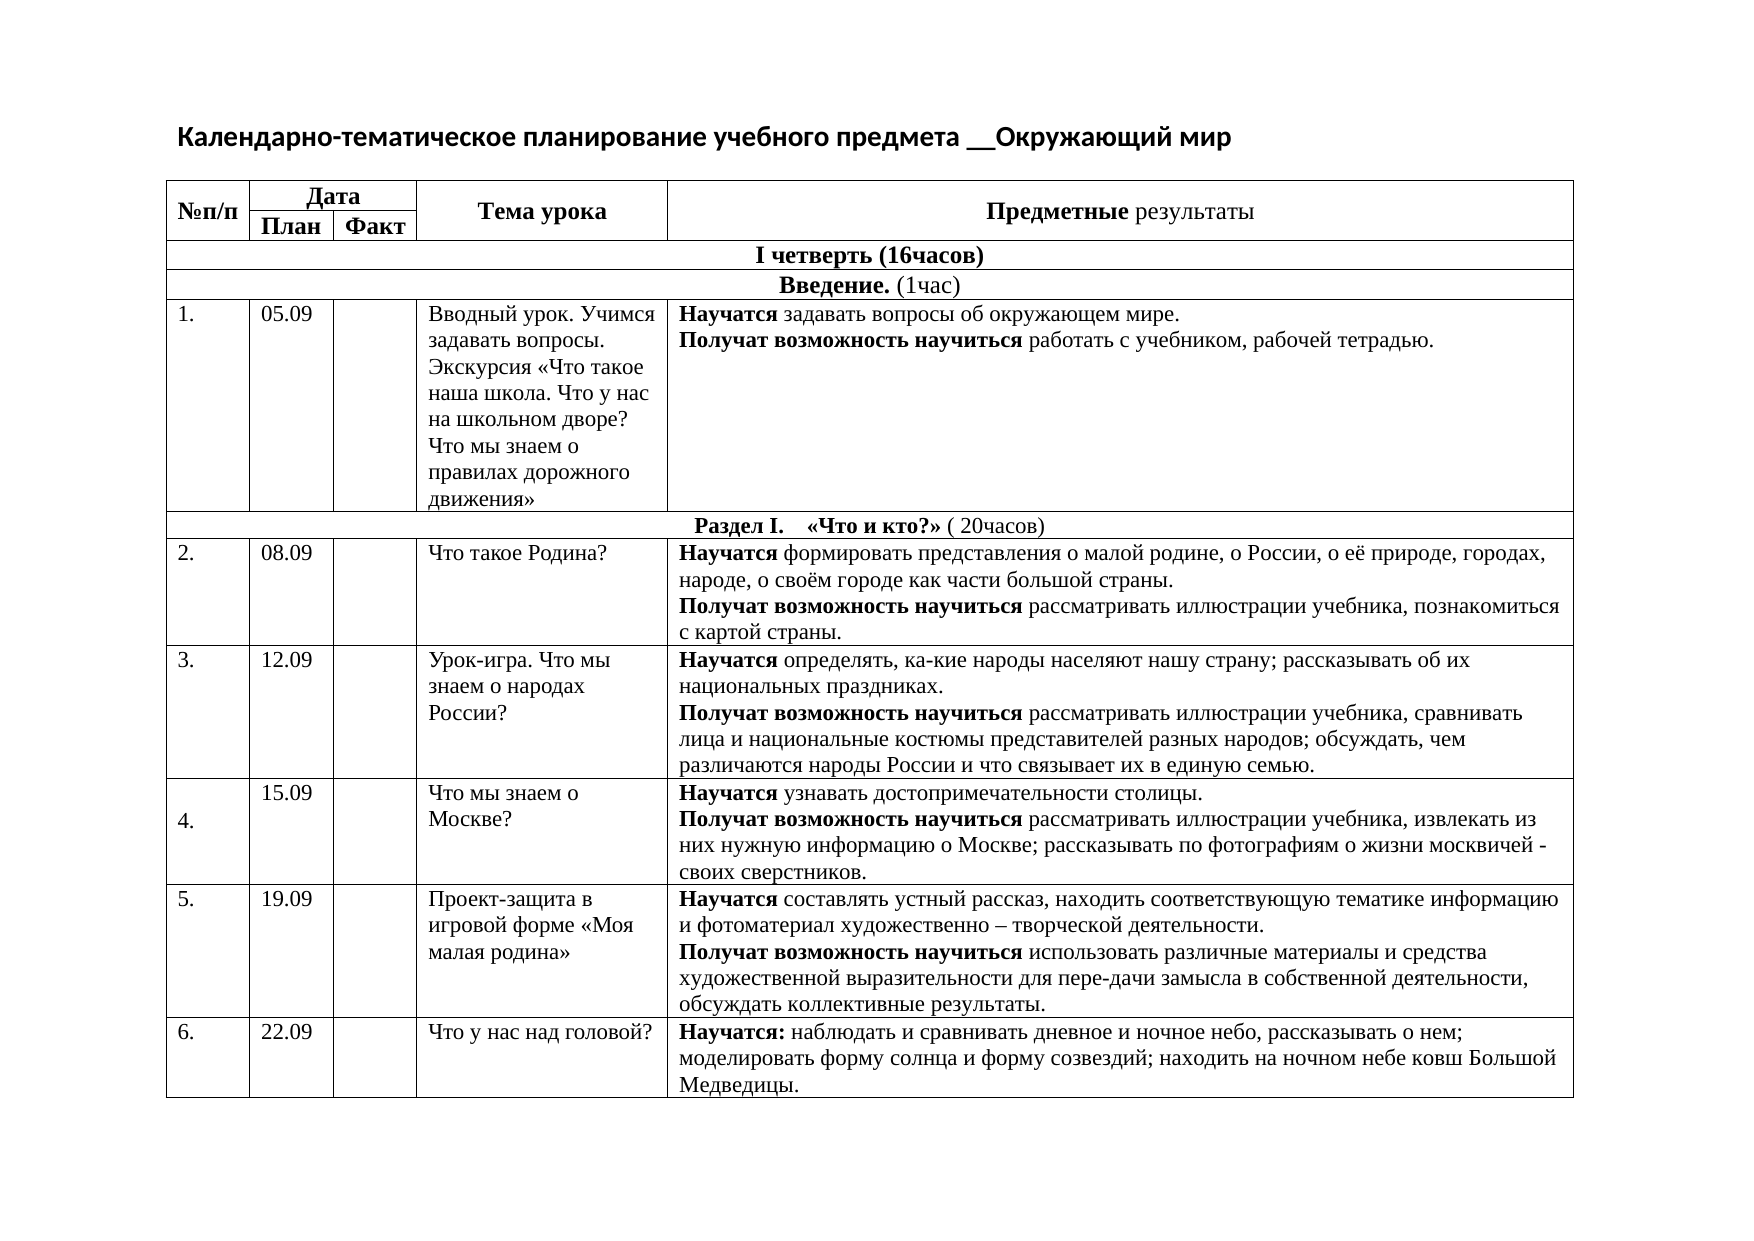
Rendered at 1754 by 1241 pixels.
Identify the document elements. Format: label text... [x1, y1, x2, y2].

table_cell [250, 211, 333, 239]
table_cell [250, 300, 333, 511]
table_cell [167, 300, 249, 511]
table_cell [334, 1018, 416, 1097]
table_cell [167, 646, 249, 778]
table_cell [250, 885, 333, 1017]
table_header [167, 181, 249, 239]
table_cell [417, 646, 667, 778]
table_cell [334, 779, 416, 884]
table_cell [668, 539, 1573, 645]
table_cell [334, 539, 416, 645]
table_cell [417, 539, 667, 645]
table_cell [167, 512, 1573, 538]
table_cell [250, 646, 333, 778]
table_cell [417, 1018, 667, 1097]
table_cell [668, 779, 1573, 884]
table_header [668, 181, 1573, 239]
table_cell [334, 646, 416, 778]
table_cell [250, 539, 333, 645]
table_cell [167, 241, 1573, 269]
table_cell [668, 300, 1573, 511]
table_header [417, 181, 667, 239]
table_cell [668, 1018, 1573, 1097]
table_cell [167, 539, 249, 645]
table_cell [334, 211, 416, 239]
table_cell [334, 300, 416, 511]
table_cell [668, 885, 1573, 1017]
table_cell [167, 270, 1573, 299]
text Календарно-тематическое планирование учебного предмета __Окружающий мир [177, 118, 1665, 154]
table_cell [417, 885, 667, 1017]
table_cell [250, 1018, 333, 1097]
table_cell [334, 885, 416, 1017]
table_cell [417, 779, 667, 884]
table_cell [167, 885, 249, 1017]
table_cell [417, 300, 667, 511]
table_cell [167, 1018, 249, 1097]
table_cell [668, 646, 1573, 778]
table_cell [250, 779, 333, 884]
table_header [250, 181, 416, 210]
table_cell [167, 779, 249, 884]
